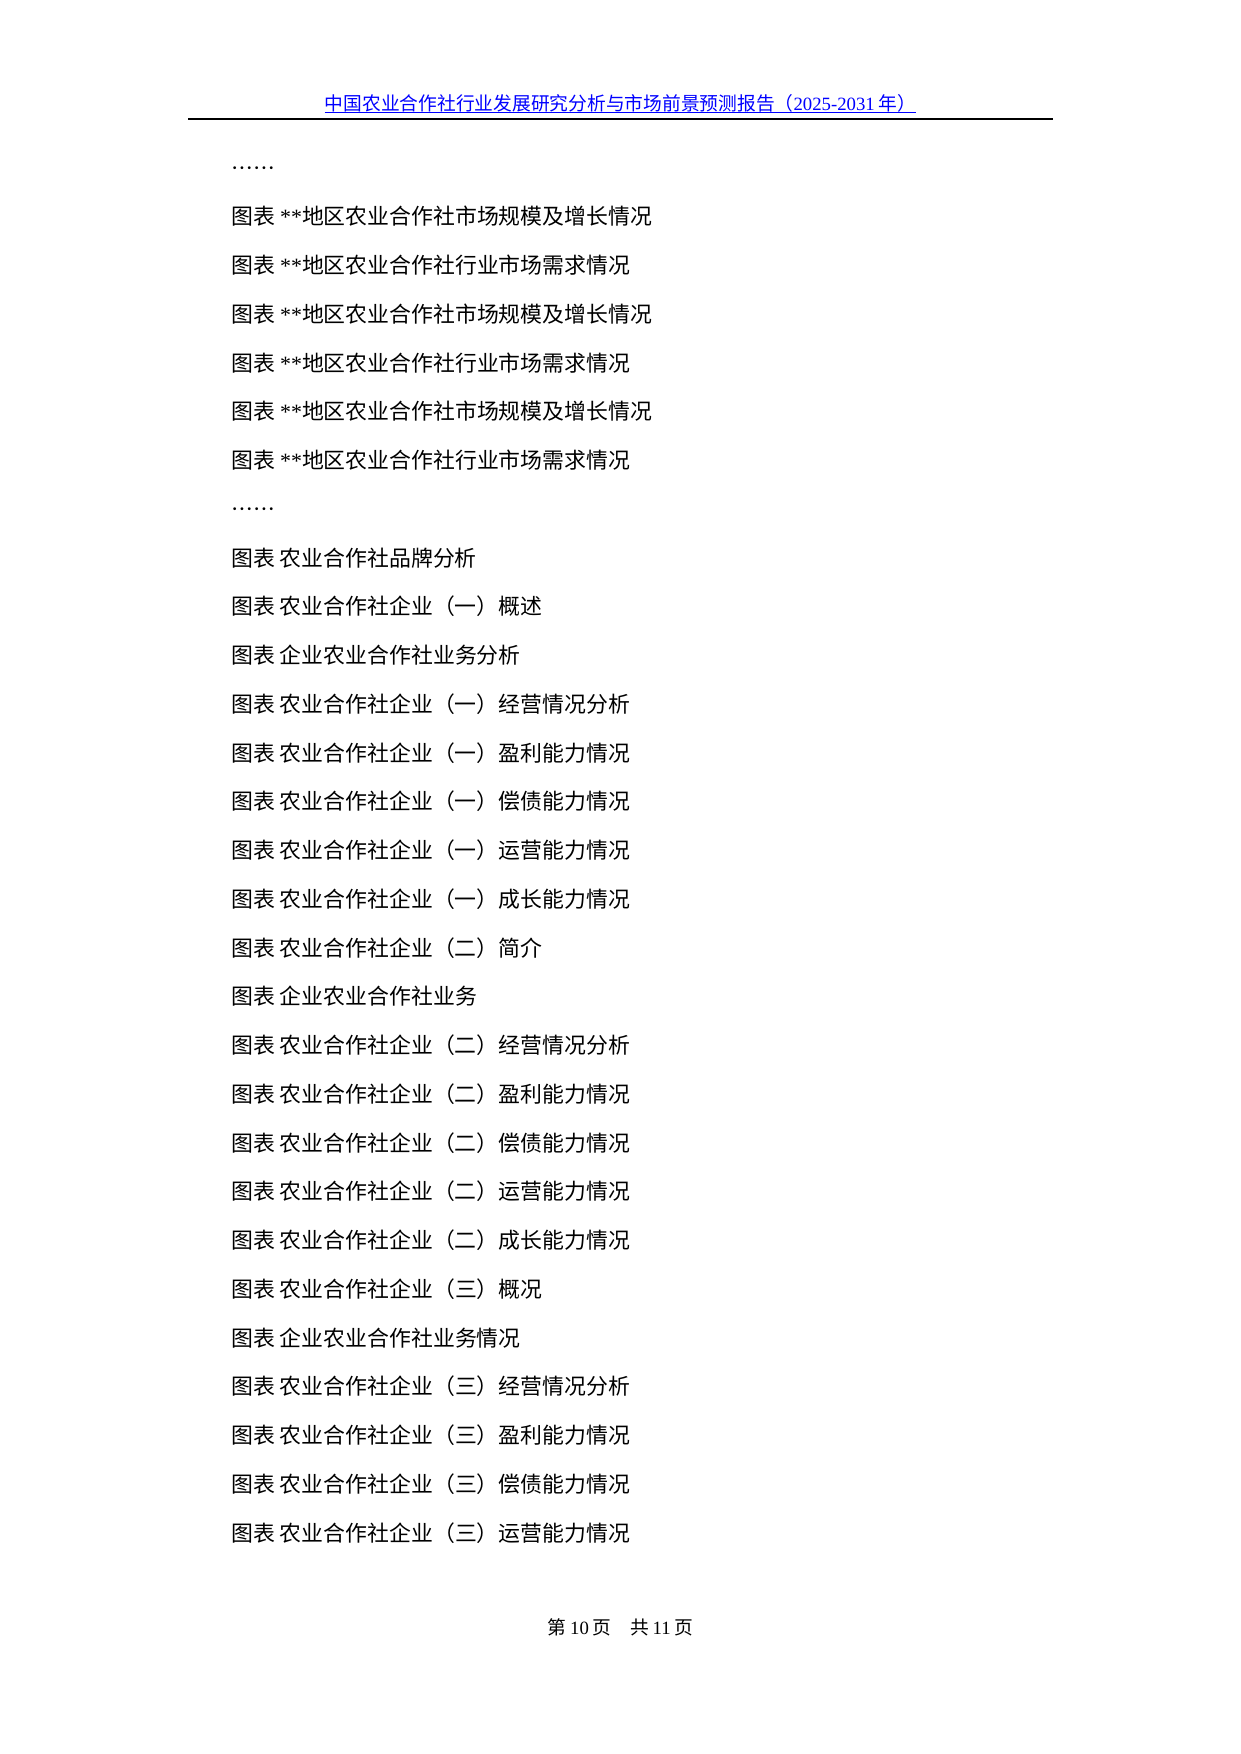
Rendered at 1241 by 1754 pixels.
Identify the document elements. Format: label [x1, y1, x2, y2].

text [187, 150, 1053, 1548]
